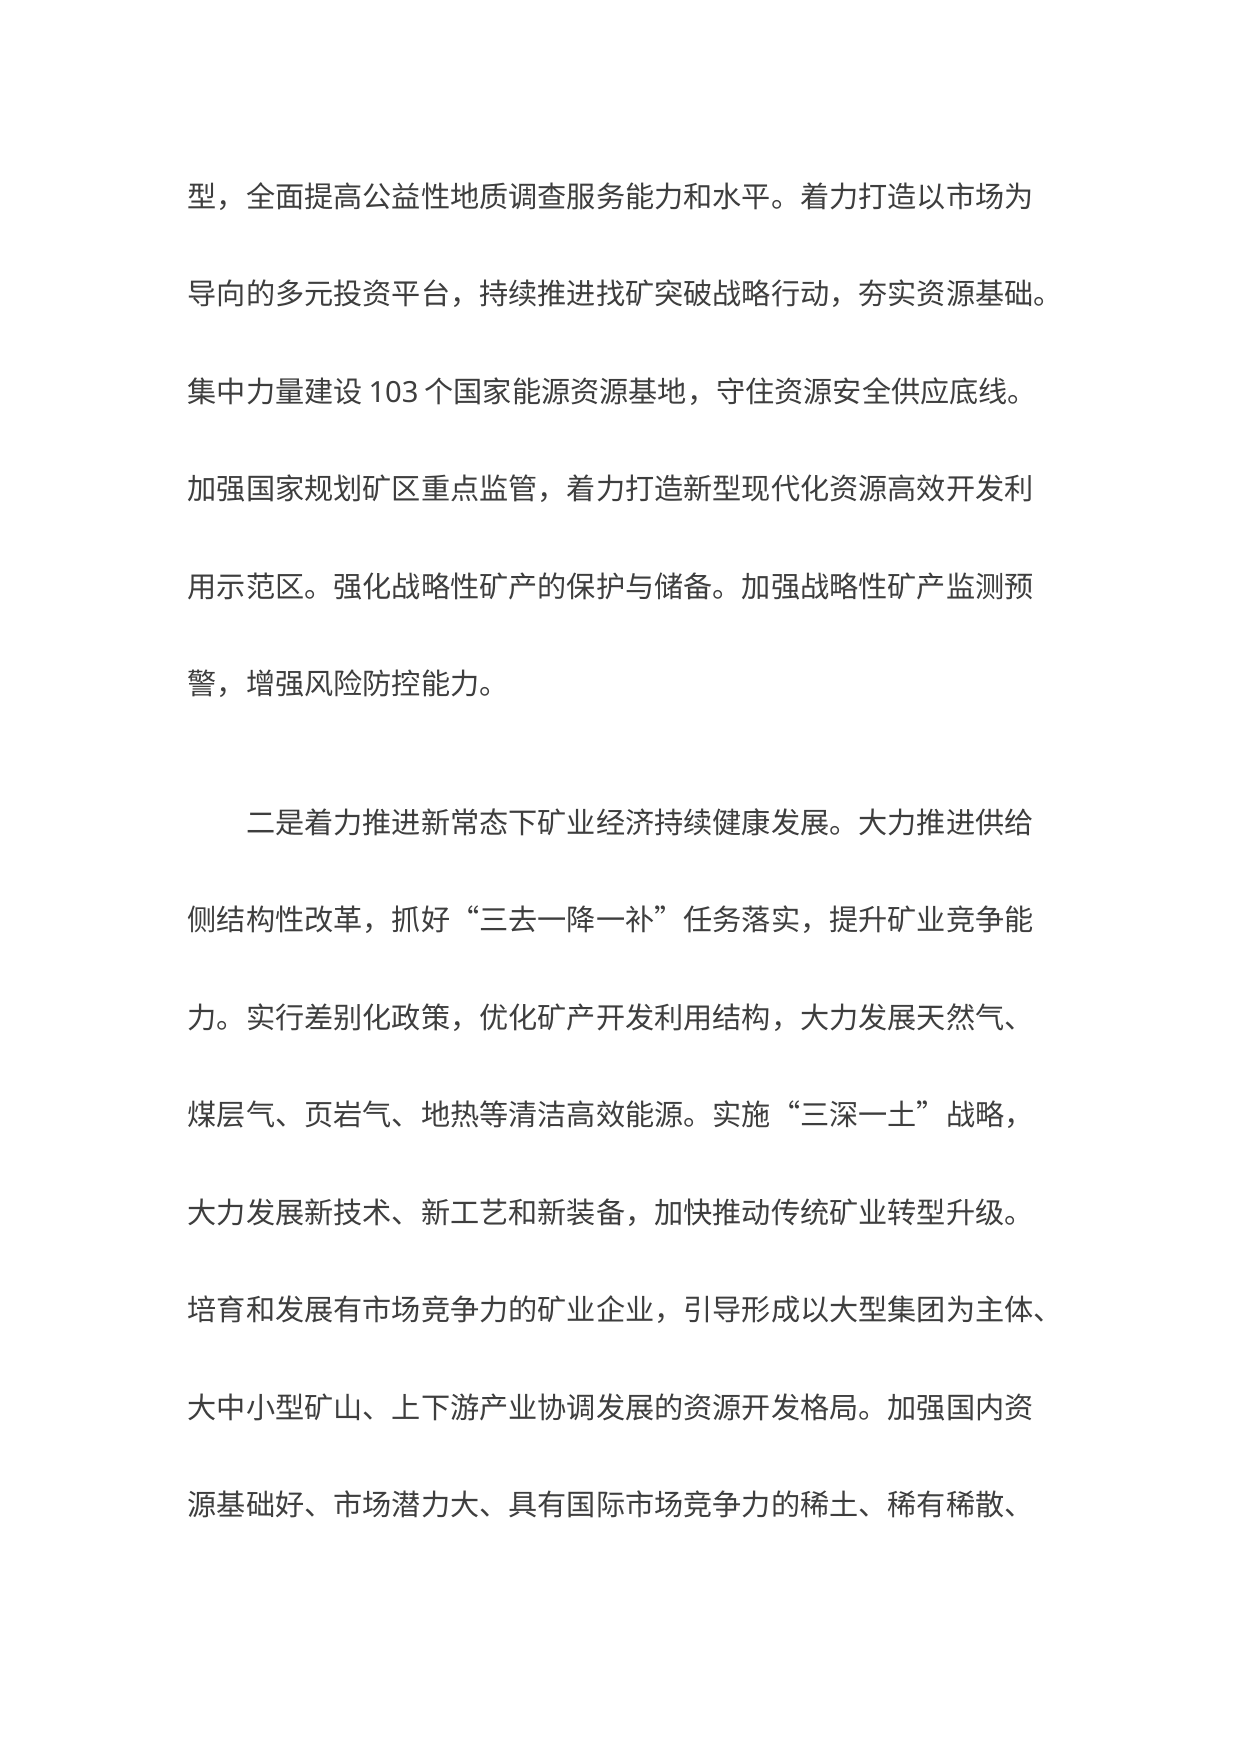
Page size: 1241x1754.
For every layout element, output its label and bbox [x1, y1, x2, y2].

text [187, 788, 1053, 1535]
text [187, 162, 1053, 714]
